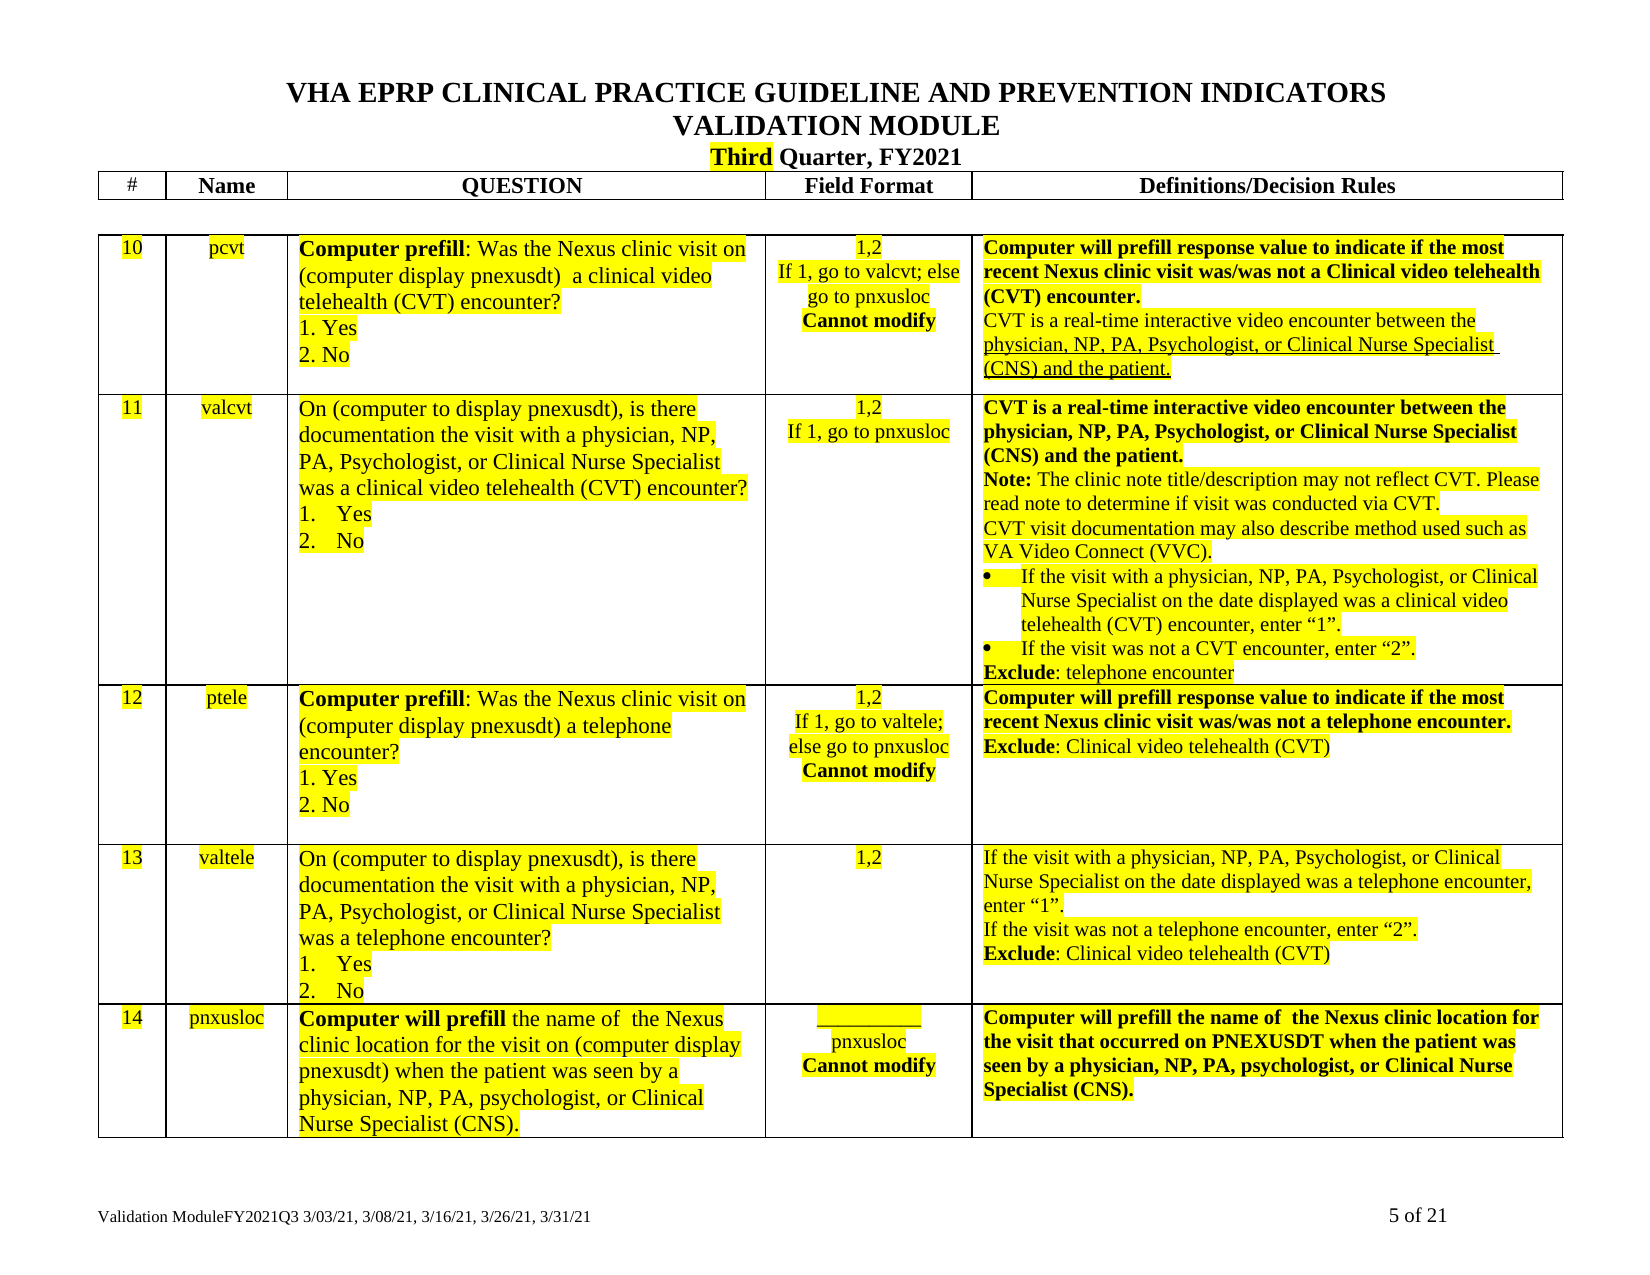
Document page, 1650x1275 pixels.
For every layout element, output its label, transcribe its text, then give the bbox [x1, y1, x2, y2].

table_cell 1,2 [766, 845, 971, 1003]
table_cell valtele [167, 845, 287, 1003]
table_cell Computer will prefill the name of the Nexus clinic location for the visit that occurred on PNEXUSDT when the patient was seen by a physician, NP, PA, psychologist, or Clinical Nurse Specialist (CNS). [973, 1005, 1562, 1137]
table_cell Computer prefill: Was the Nexus clinic visit on (computer display pnexusdt) a telephone encounter? 1. Yes 2. No [288, 686, 765, 843]
table_cell valcvt [167, 395, 287, 684]
table_cell CVT is a real-time interactive video encounter between the physician, NP, PA, Psychologist, or Clinical Nurse Specialist (CNS) and the patient. Note: The clinic note title/description may not reflect CVT. Please read note to determine if visit was conducted via CVT. CVT visit documentation may also describe method used such as VA Video Connect (VVC). If the visit with a physician, NP, PA, Psychologist, or Clinical Nurse Specialist on the date displayed was a clinical video telehealth (CVT) encounter, enter “1”. If the visit was not a CVT encounter, enter “2”. Exclude: telephone encounter [973, 395, 1562, 684]
table_cell 1,2 If 1, go to pnxusloc [766, 395, 971, 684]
table_cell 14 [99, 1005, 165, 1137]
table_cell 1,2 If 1, go to valcvt; else go to pnxusloc Cannot modify [766, 236, 971, 393]
table_cell Computer prefill: Was the Nexus clinic visit on (computer display pnexusdt) a clinical video telehealth (CVT) encounter? 1. Yes 2. No [288, 236, 765, 393]
table_cell 11 [99, 395, 165, 684]
table_cell 1,2 If 1, go to valtele; else go to pnxusloc Cannot modify [766, 686, 971, 843]
table_cell pcvt [167, 236, 287, 393]
table_cell On (computer to display pnexusdt), is there documentation the visit with a physician, NP, PA, Psychologist, or Clinical Nurse Specialist was a telephone encounter? Yes No [364, 845, 765, 1003]
table_cell Computer will prefill response value to indicate if the most recent Nexus clinic visit was/was not a telephone encounter. Exclude: Clinical video telehealth (CVT) [973, 686, 1562, 843]
table_cell __________ pnxusloc Cannot modify [766, 1005, 971, 1137]
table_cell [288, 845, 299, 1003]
table_cell Computer will prefill the name of the Nexus clinic location for the visit on (computer display pnexusdt) when the patient was seen by a physician, NP, PA, psychologist, or Clinical Nurse Specialist (CNS). [288, 1005, 765, 1137]
table_cell Computer will prefill response value to indicate if the most recent Nexus clinic visit was/was not a Clinical video telehealth (CVT) encounter. CVT is a real-time interactive video encounter between the physician, NP, PA, Psychologist, or Clinical Nurse Specialist (CNS) and the patient. [973, 236, 1562, 393]
table_cell On (computer to display pnexusdt), is there documentation the visit with a physician, NP, PA, Psychologist, or Clinical Nurse Specialist was a clinical video telehealth (CVT) encounter? Yes No [288, 395, 765, 684]
table_cell pnxusloc [167, 1005, 287, 1137]
table_cell 13 [99, 845, 165, 1003]
table_cell 10 [99, 236, 165, 393]
table_cell 12 [99, 686, 165, 843]
table_cell If the visit with a physician, NP, PA, Psychologist, or Clinical Nurse Specialist on the date displayed was a telephone encounter, enter “1”. If the visit was not a telephone encounter, enter “2”. Exclude: Clinical video telehealth (CVT) [973, 845, 1562, 1003]
table_cell ptele [167, 686, 287, 843]
